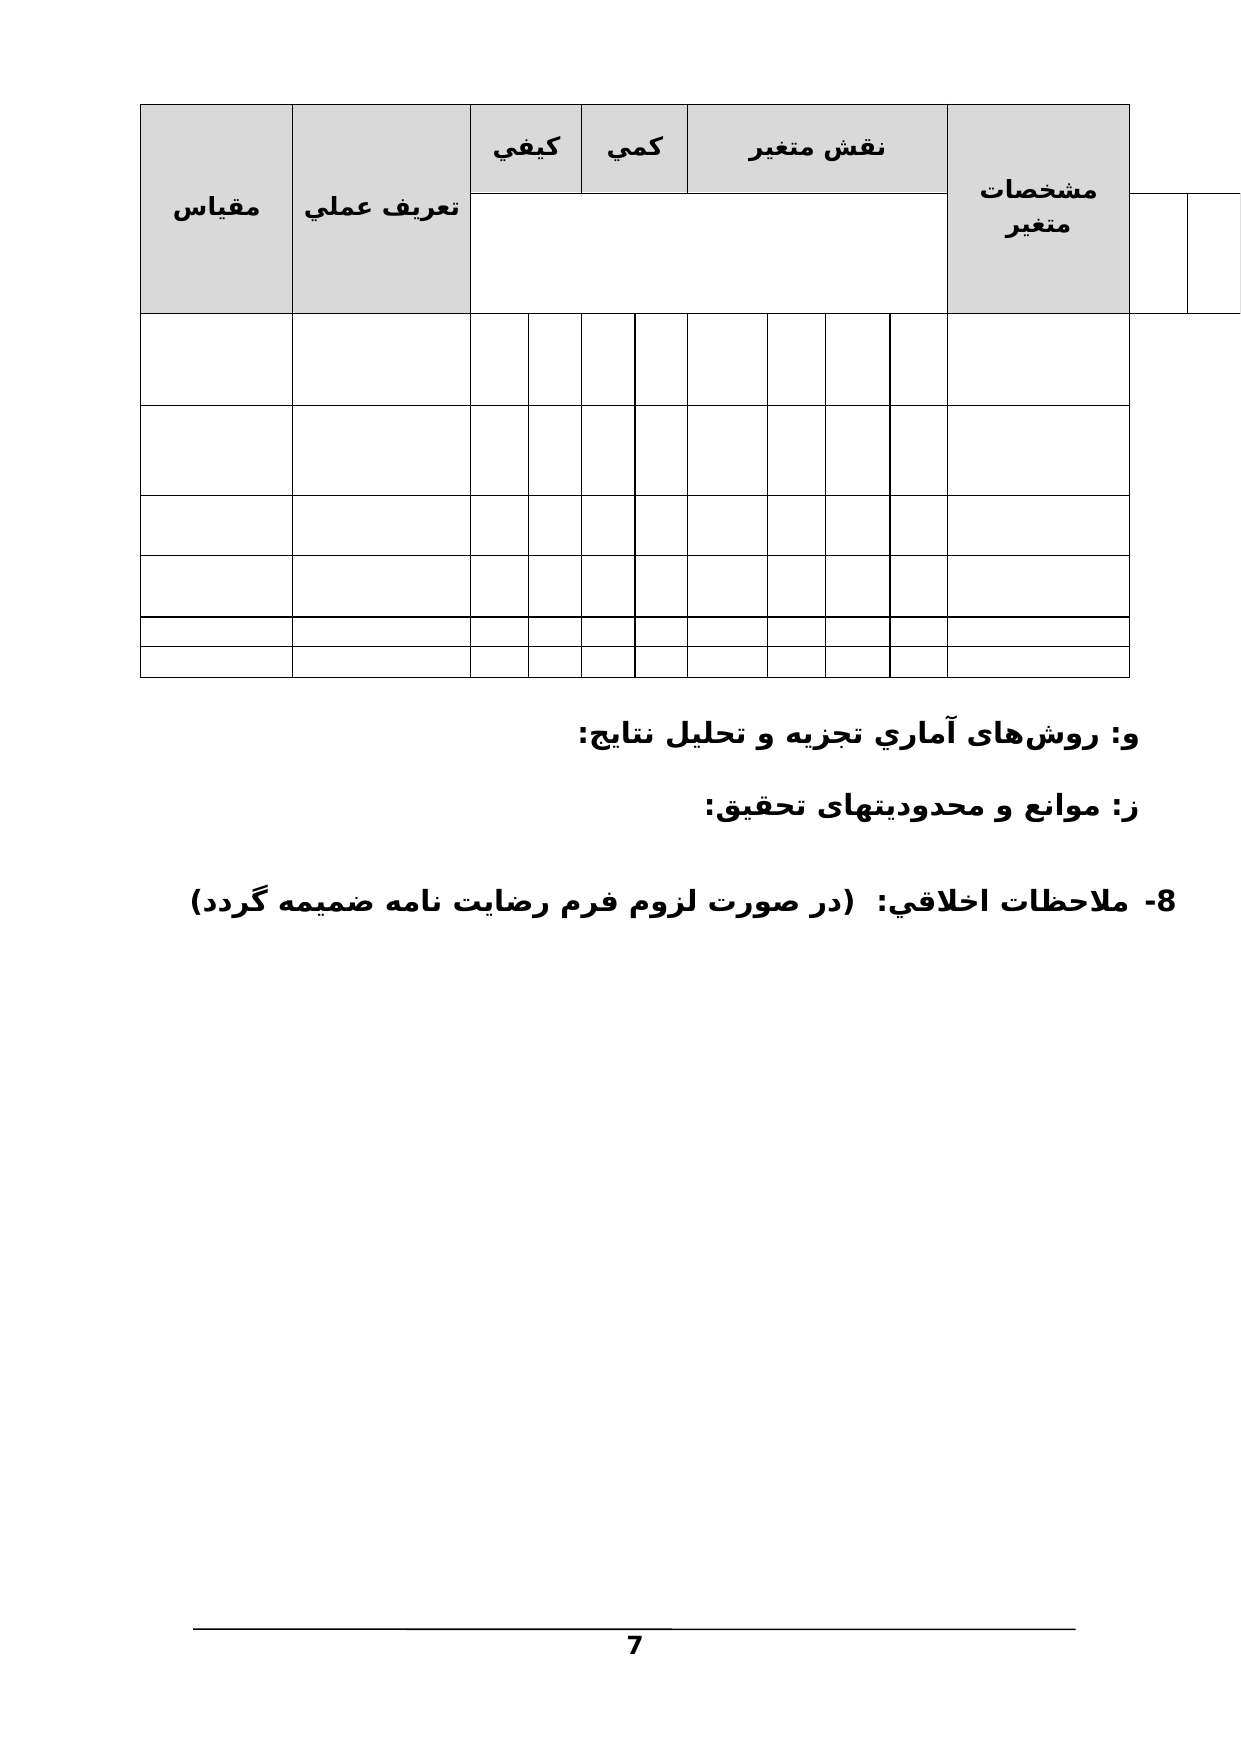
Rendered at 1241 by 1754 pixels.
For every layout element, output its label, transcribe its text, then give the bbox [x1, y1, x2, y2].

table_cell [826, 406, 889, 495]
table_cell [141, 618, 292, 646]
table_cell [768, 618, 825, 646]
table_cell [582, 314, 634, 405]
table_cell [141, 496, 292, 555]
subtitle و: روش‌های آماري تجزيه و تحليل نتايج: [130, 716, 1140, 750]
table_cell [471, 618, 528, 646]
table_cell [293, 314, 470, 405]
table_cell [636, 618, 687, 646]
table_cell [948, 314, 1129, 405]
table_cell [768, 496, 825, 555]
table_cell [471, 406, 528, 495]
table_cell [636, 406, 687, 495]
table_header تعريف عملي [293, 105, 470, 313]
table_cell [141, 406, 292, 495]
table_cell [688, 496, 767, 555]
table_cell [768, 406, 825, 495]
table_cell [141, 647, 292, 677]
table_cell [948, 556, 1129, 616]
table_cell [471, 496, 528, 555]
table_cell [688, 406, 767, 495]
table_cell [826, 618, 889, 646]
table_cell [582, 496, 634, 555]
table_header كمي [582, 105, 687, 192]
table_header كيفي [471, 105, 581, 192]
table_cell [529, 647, 581, 677]
table_cell [891, 556, 947, 616]
table_cell [582, 647, 634, 677]
table_cell [891, 314, 947, 405]
table_cell [826, 496, 889, 555]
table_cell [826, 647, 889, 677]
table_cell [768, 647, 825, 677]
table_cell [141, 314, 292, 405]
table_cell [891, 618, 947, 646]
table_cell [293, 618, 470, 646]
table_cell [826, 314, 889, 405]
table_cell [688, 314, 767, 405]
table_cell [768, 556, 825, 616]
table_cell [768, 314, 825, 405]
table_cell [948, 647, 1129, 677]
table_cell [948, 618, 1129, 646]
table_header مقياس [141, 105, 292, 313]
table_cell [948, 496, 1129, 555]
table_cell [582, 406, 634, 495]
table_cell [141, 556, 292, 616]
table_cell [688, 618, 767, 646]
table_cell [529, 618, 581, 646]
table_cell [891, 406, 947, 495]
table_cell [471, 314, 528, 405]
table_cell [636, 314, 687, 405]
table_cell [891, 496, 947, 555]
table_cell [471, 647, 528, 677]
table_cell [529, 406, 581, 495]
table_cell [582, 556, 634, 616]
subtitle ز: موانع و محدودیتهای تحقیق: [130, 788, 1140, 822]
table_cell [529, 496, 581, 555]
table_cell [688, 647, 767, 677]
table_cell [293, 496, 470, 555]
table_cell [688, 556, 767, 616]
table_cell [471, 556, 528, 616]
table_cell [293, 556, 470, 616]
table_cell [826, 556, 889, 616]
table_cell [582, 618, 634, 646]
list ملاحظات اخلاقي: (در صورت لزوم فرم رضایت نامه ضمیمه گردد) [130, 885, 1144, 919]
table_cell [636, 496, 687, 555]
table_cell [891, 647, 947, 677]
table_header نقش متغیر [688, 105, 947, 192]
table_cell [636, 556, 687, 616]
table_cell [293, 406, 470, 495]
table_cell [636, 647, 687, 677]
table_cell [529, 556, 581, 616]
table_header مشخصات متغير [948, 105, 1129, 313]
table_cell [948, 406, 1129, 495]
table_cell [529, 314, 581, 405]
table_cell [293, 647, 470, 677]
